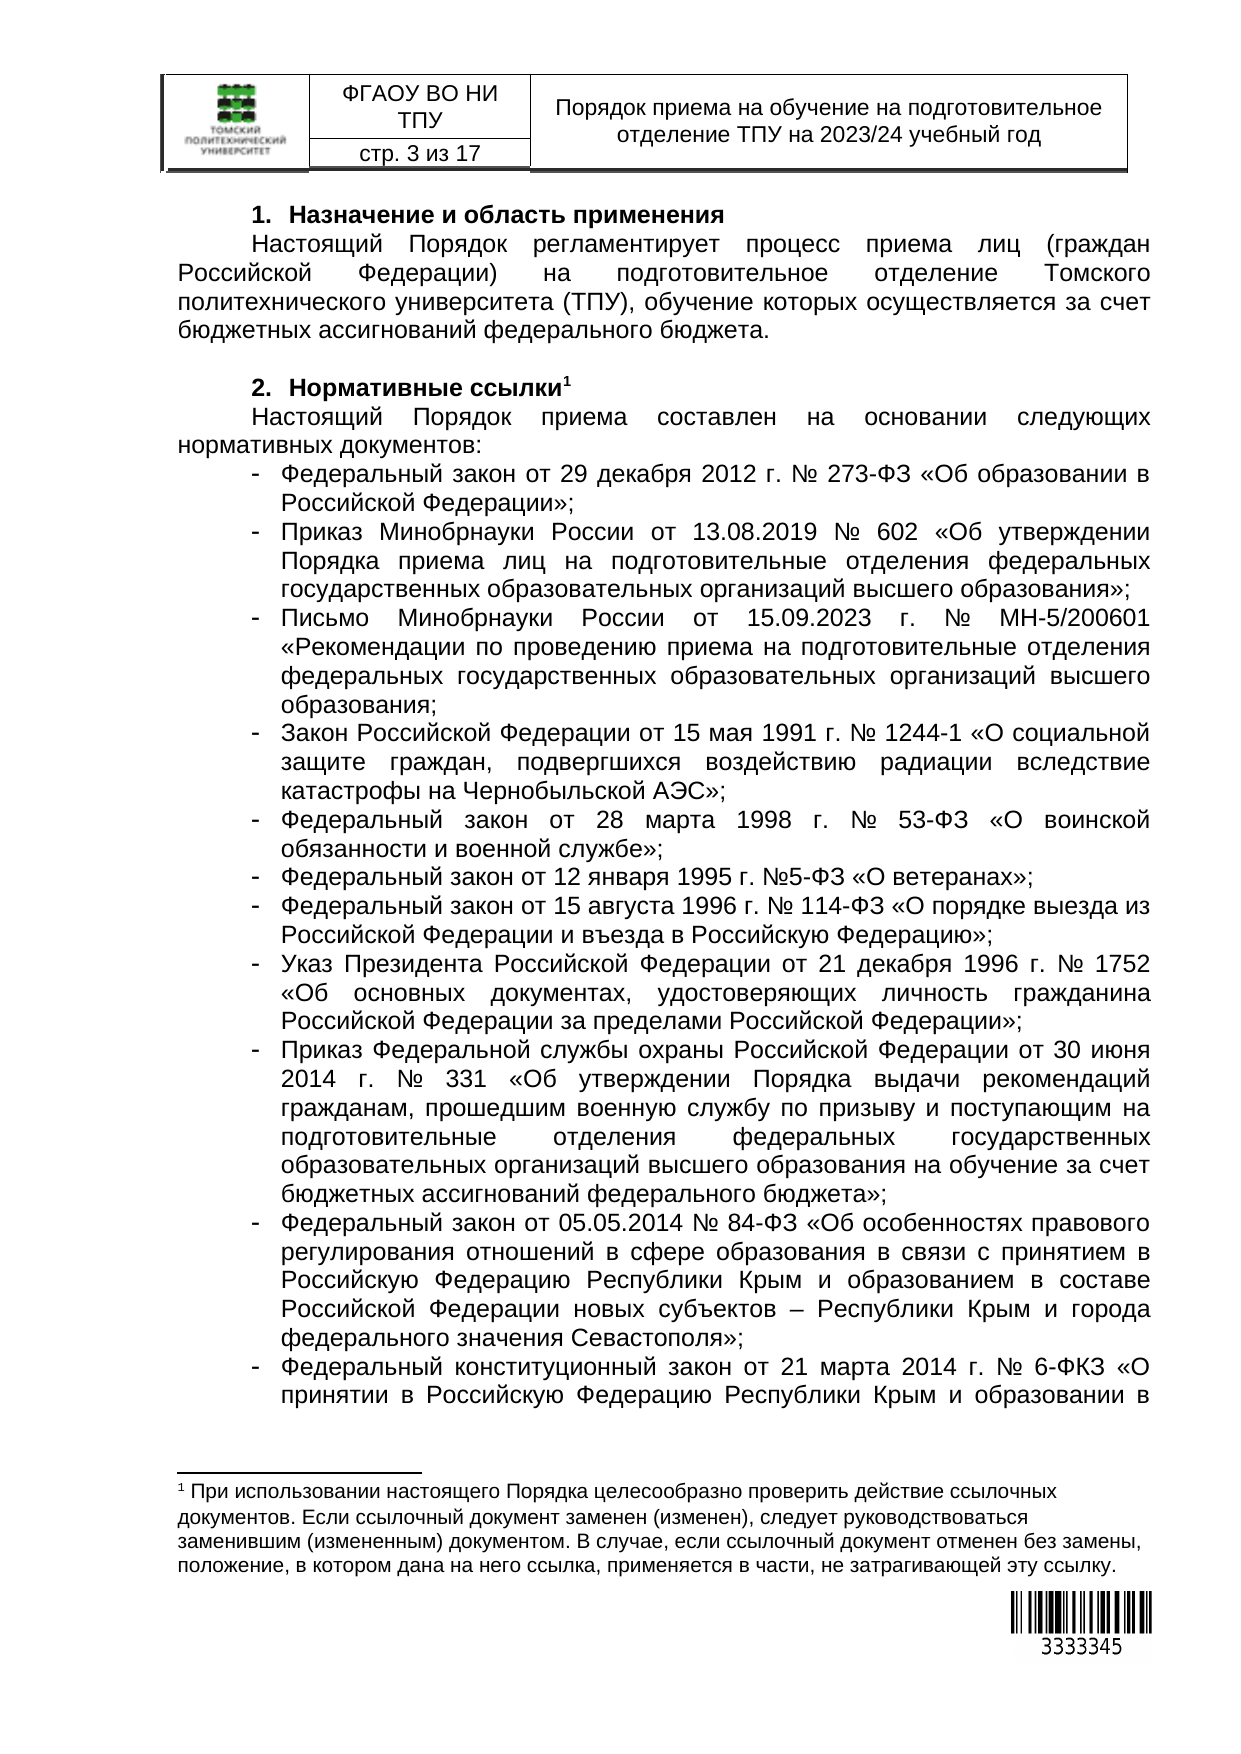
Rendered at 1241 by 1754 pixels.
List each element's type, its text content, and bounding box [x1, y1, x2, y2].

list Приказ Федеральной службы охраны Российской Федерации от 30 июня 2014 г. № 331 «Об утверждении Порядка выдачи рекомендаций гражданам, прошедшим военную службу по призыву и поступающим на подготовительные отделения федеральных государственных образовательных организаций высшего образования на обучение за счет бюджетных ассигнований федерального бюджета»; [251, 1035, 1152, 1208]
subtitle Назначение и область применения [251, 201, 1152, 229]
list Федеральный закон от 15 августа 1996 г. № 114-ФЗ «О порядке выезда из Российской Федерации и въезда в Российскую Федерацию»; [251, 891, 1152, 949]
list Федеральный закон от 29 декабря . № 273-ФЗ «Об образовании в Российской Федерации»; [251, 459, 1152, 517]
list Закон Российской Федерации от 15 мая 1991 г. № 1244-1 «О социальной защите граждан, подвергшихся воздействию радиации вследствие катастрофы на Чернобыльской АЭС»; [251, 718, 1152, 805]
list Письмо Минобрнауки России от 15.09.2023 г. № МН-5/200601 «Рекомендации по проведению приема на подготовительные отделения федеральных государственных образовательных организаций высшего образования; [251, 603, 1152, 718]
list Приказ Минобрнауки России от 13.08.2019 № 602 «Об утверждении Порядка приема лиц на подготовительные отделения федеральных государственных образовательных организаций высшего образования»; [251, 517, 1152, 603]
picture [1011, 1591, 1152, 1662]
picture [183, 81, 290, 157]
list Указ Президента Российской Федерации от 21 декабря 1996 г. № 1752 «Об основных документах, удостоверяющих личность гражданина Российской Федерации за пределами Российской Федерации»; [251, 949, 1152, 1035]
subtitle Нормативные ссылки [251, 373, 1152, 402]
list Федеральный закон от 12 января 1995 г. №5-ФЗ «О ветеранах»; [251, 862, 1152, 891]
list Федеральный закон от 05.05.2014 № 84-ФЗ «Об особенностях правового регулирования отношений в сфере образования в связи с принятием в Российскую Федерацию Республики Крым и образованием в составе Российской Федерации новых субъектов – Республики Крым и города федерального значения Севастополя»; [251, 1208, 1152, 1352]
text Настоящий Порядок приема составлен на основании следующих нормативных документов: [177, 402, 1152, 459]
list Федеральный закон от 28 марта 1998 г. № 53-ФЗ «О воинской обязанности и военной службе»; [251, 805, 1152, 862]
text Настоящий Порядок регламентирует процесс приема лиц (граждан Российской Федерации) на подготовительное отделение Томского политехнического университета (ТПУ), обучение которых осуществляется за счет бюджетных ассигнований федерального бюджета. [177, 229, 1152, 344]
